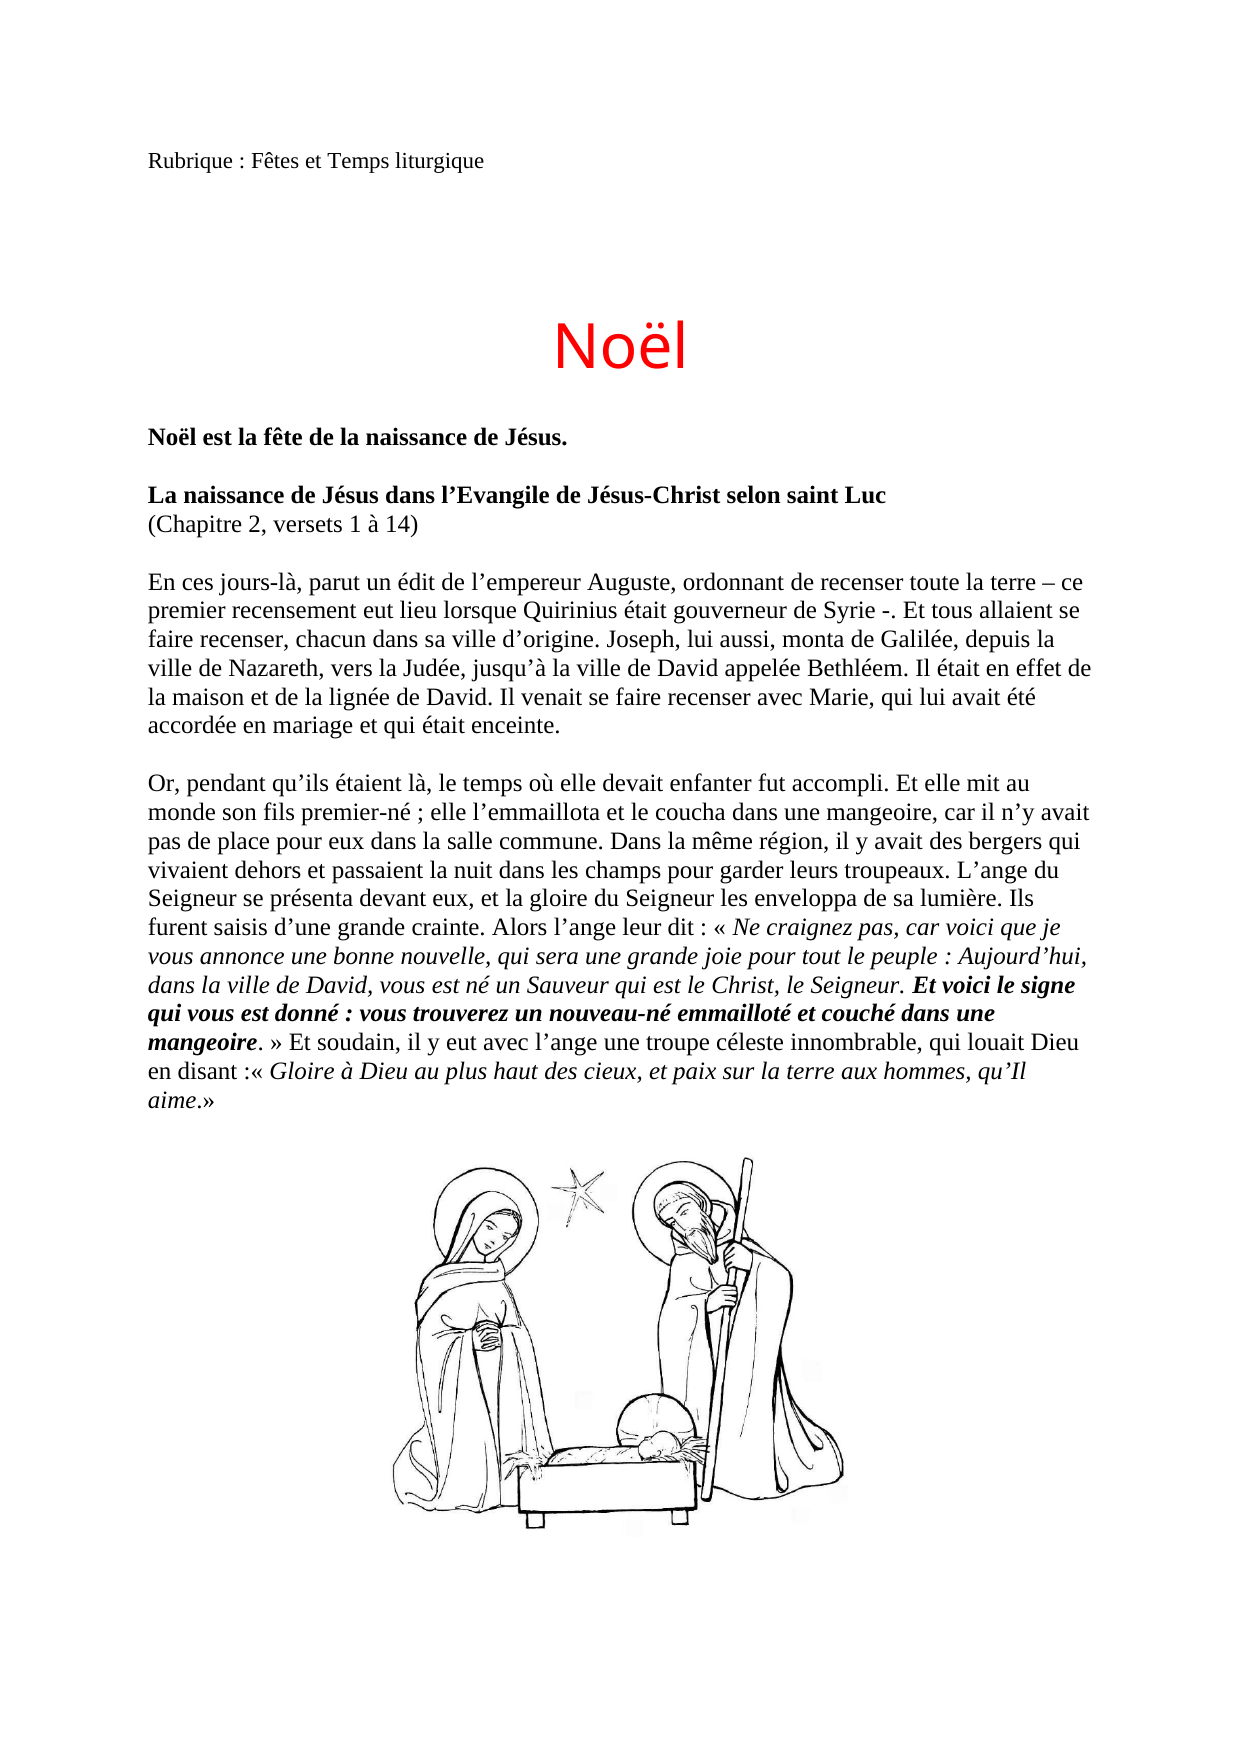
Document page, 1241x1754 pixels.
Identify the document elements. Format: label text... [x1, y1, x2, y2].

text Noël est la fête de la naissance de Jésus. [148, 422, 1093, 451]
text La naissance de Jésus dans l’Evangile de Jésus-Christ selon saint Luc (Chapitre 2, versets 1 à 14) [148, 480, 1093, 538]
text Noël [148, 301, 1093, 386]
text En ces jours-là, parut un édit de l’empereur Auguste, ordonnant de recenser toute la terre – ce premier recensement eut lieu lorsque Quirinius était gouverneur de Syrie -. Et tous allaient se faire recenser, chacun dans sa ville d’origine. Joseph, lui aussi, monta de Galilée, depuis la ville de Nazareth, vers la Judée, jusqu’à la ville de David appelée Bethléem. Il était en effet de la maison et de la lignée de David. Il venait se faire recenser avec Marie, qui lui avait été accordée en mariage et qui était enceinte. [148, 567, 1093, 739]
picture [389, 1142, 851, 1537]
text Rubrique : Fêtes et Temps liturgique [148, 148, 1093, 174]
text Or, pendant qu’ils étaient là, le temps où elle devait enfanter fut accompli. Et elle mit au monde son fils premier-né ; elle l’emmaillota et le coucha dans une mangeoire, car il n’y avait pas de place pour eux dans la salle commune. Dans la même région, il y avait des bergers qui vivaient dehors et passaient la nuit dans les champs pour garder leurs troupeaux. L’ange du Seigneur se présenta devant eux, et la gloire du Seigneur les enveloppa de sa lumière. Ils furent saisis d’une grande crainte. Alors l’ange leur dit : « Ne craignez pas, car voici que je vous annonce une bonne nouvelle, qui sera une grande joie pour tout le peuple : Aujourd’hui, dans la ville de David, vous est né un Sauveur qui est le Christ, le Seigneur. Et voici le signe qui vous est donné : vous trouverez un nouveau-né emmailloté et couché dans une mangeoire. » Et soudain, il y eut avec l’ange une troupe céleste innombrable, qui louait Dieu en disant :« Gloire à Dieu au plus haut des cieux, et paix sur la terre aux hommes, qu’Il aime.» [148, 768, 1093, 1113]
